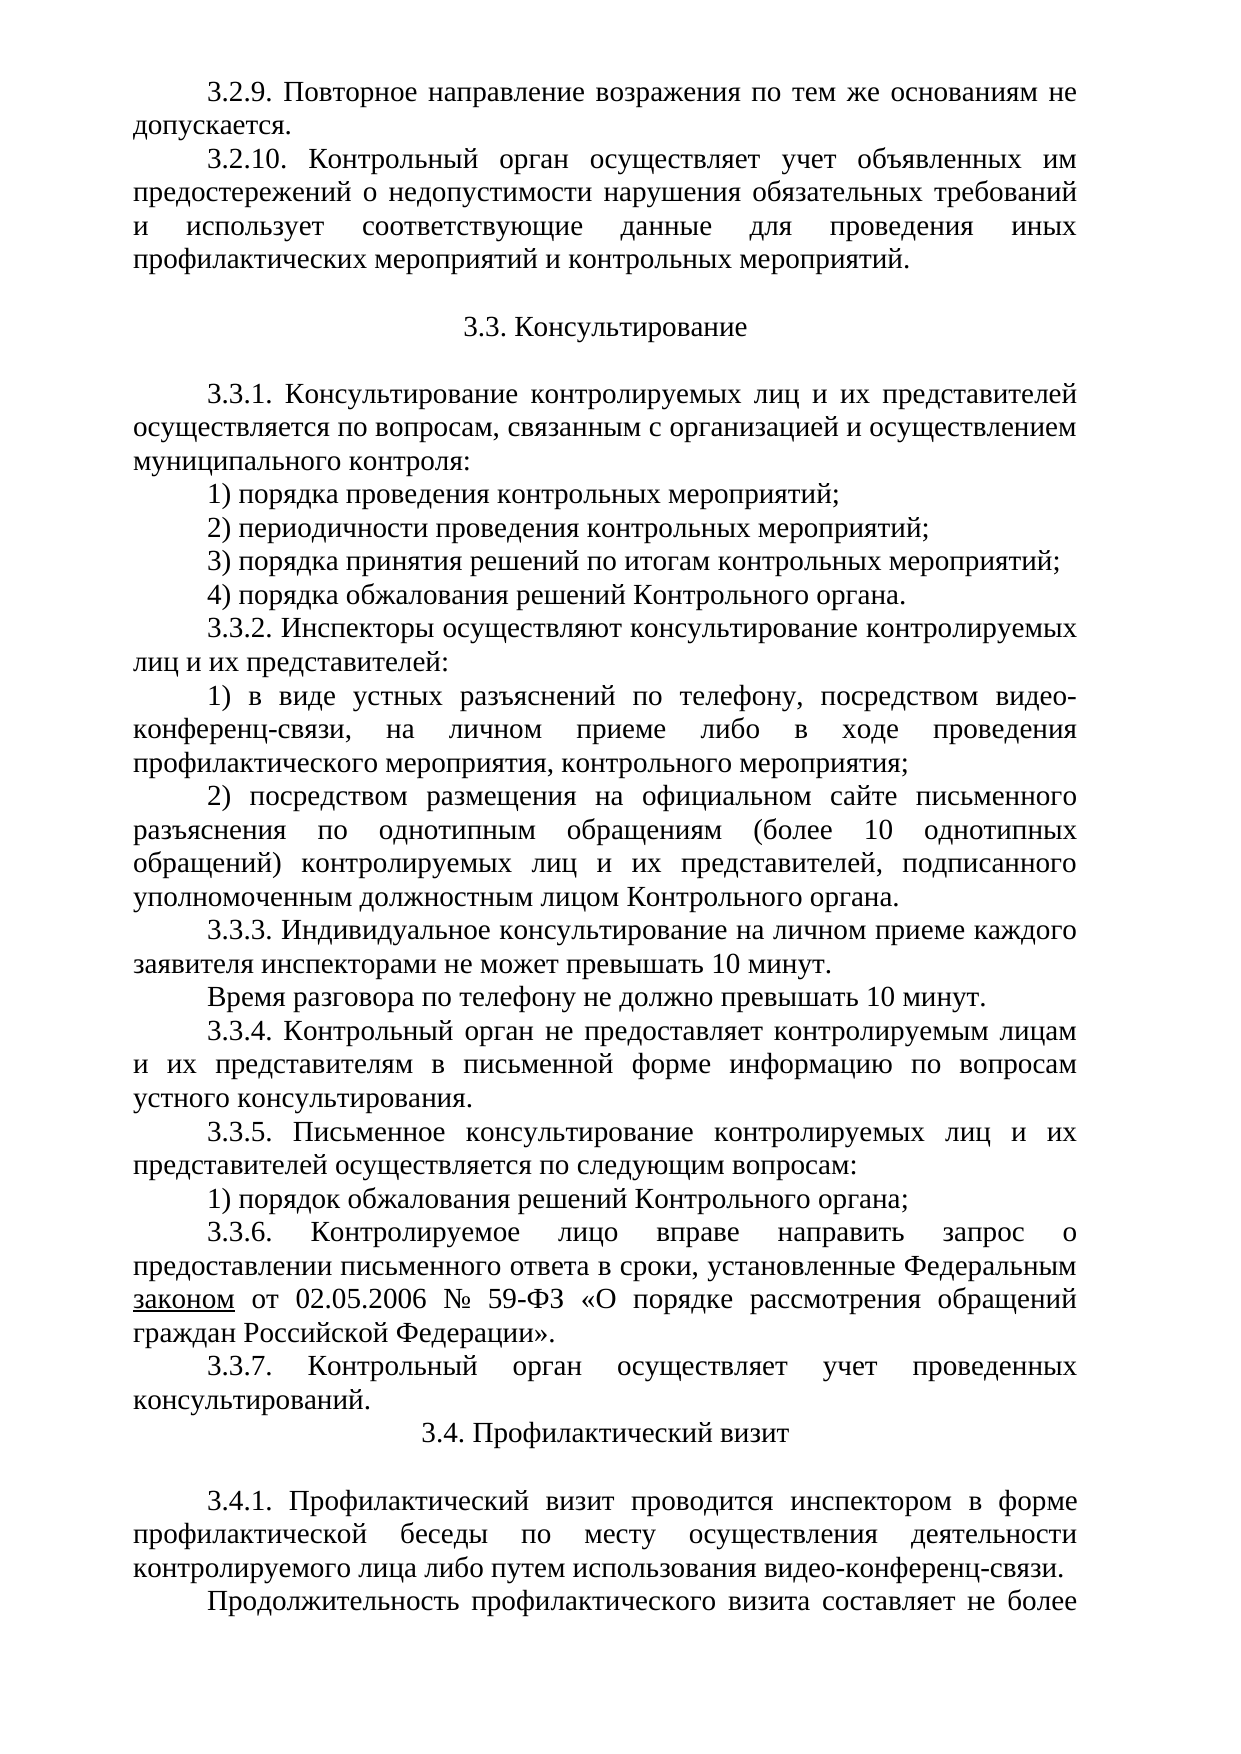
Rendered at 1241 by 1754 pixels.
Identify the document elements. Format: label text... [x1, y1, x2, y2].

text 3.3.6. Контролируемое лицо вправе направить запрос о предоставлении письменного ответа в сроки, установленные Федеральным законом от 02.05.2006 № 59-ФЗ «О порядке рассмотрения обращений граждан Российской Федерации». [133, 1214, 1078, 1348]
text 3.3.3. Индивидуальное консультирование на личном приеме каждого заявителя инспекторами не может превышать 10 минут. [133, 912, 1078, 979]
text 3.3.7. Контрольный орган осуществляет учет проведенных консультирований. [133, 1348, 1078, 1416]
text 3.4. Профилактический визит [133, 1416, 1078, 1449]
text 1) в виде устных разъяснений по телефону, посредством видео-конференц-связи, на личном приеме либо в ходе проведения профилактического мероприятия, контрольного мероприятия; [133, 678, 1078, 778]
text 4) порядка обжалования решений Контрольного органа. [207, 577, 1078, 611]
text 3.2.9. Повторное направление возражения по тем же основаниям не допускается. [133, 74, 1078, 141]
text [133, 1583, 1078, 1617]
text 2) посредством размещения на официальном сайте письменного разъяснения по однотипным обращениям (более 10 однотипных обращений) контролируемых лиц и их представителей, подписанного уполномоченным должностным лицом Контрольного органа. [133, 778, 1078, 912]
text 3.3.2. Инспекторы осуществляют консультирование контролируемых лиц и их представителей: [133, 611, 1078, 678]
text 3.3.5. Письменное консультирование контролируемых лиц и их представителей осуществляется по следующим вопросам: [133, 1114, 1078, 1181]
text 1) порядка проведения контрольных мероприятий; [207, 476, 1078, 510]
text 3.3. Консультирование [133, 309, 1078, 342]
text Время разговора по телефону не должно превышать 10 минут. [133, 979, 1078, 1013]
text 3) порядка принятия решений по итогам контрольных мероприятий; [207, 543, 1078, 577]
text 3.2.10. Контрольный орган осуществляет учет объявленных им предостережений о недопустимости нарушения обязательных требований и использует соответствующие данные для проведения иных профилактических мероприятий и контрольных мероприятий. [133, 141, 1078, 275]
text 3.3.1. Консультирование контролируемых лиц и их представителей осуществляется по вопросам, связанным с организацией и осуществлением муниципального контроля: [133, 376, 1078, 476]
text 3.3.4. Контрольный орган не предоставляет контролируемым лицам и их представителям в письменной форме информацию по вопросам устного консультирования. [133, 1013, 1078, 1114]
text 1) порядок обжалования решений Контрольного органа; [133, 1181, 1078, 1214]
text 3.4.1. Профилактический визит проводится инспектором в форме профилактической беседы по месту осуществления деятельности контролируемого лица либо путем использования видео-конференц-связи. [133, 1483, 1078, 1583]
text 2) периодичности проведения контрольных мероприятий; [207, 510, 1078, 543]
